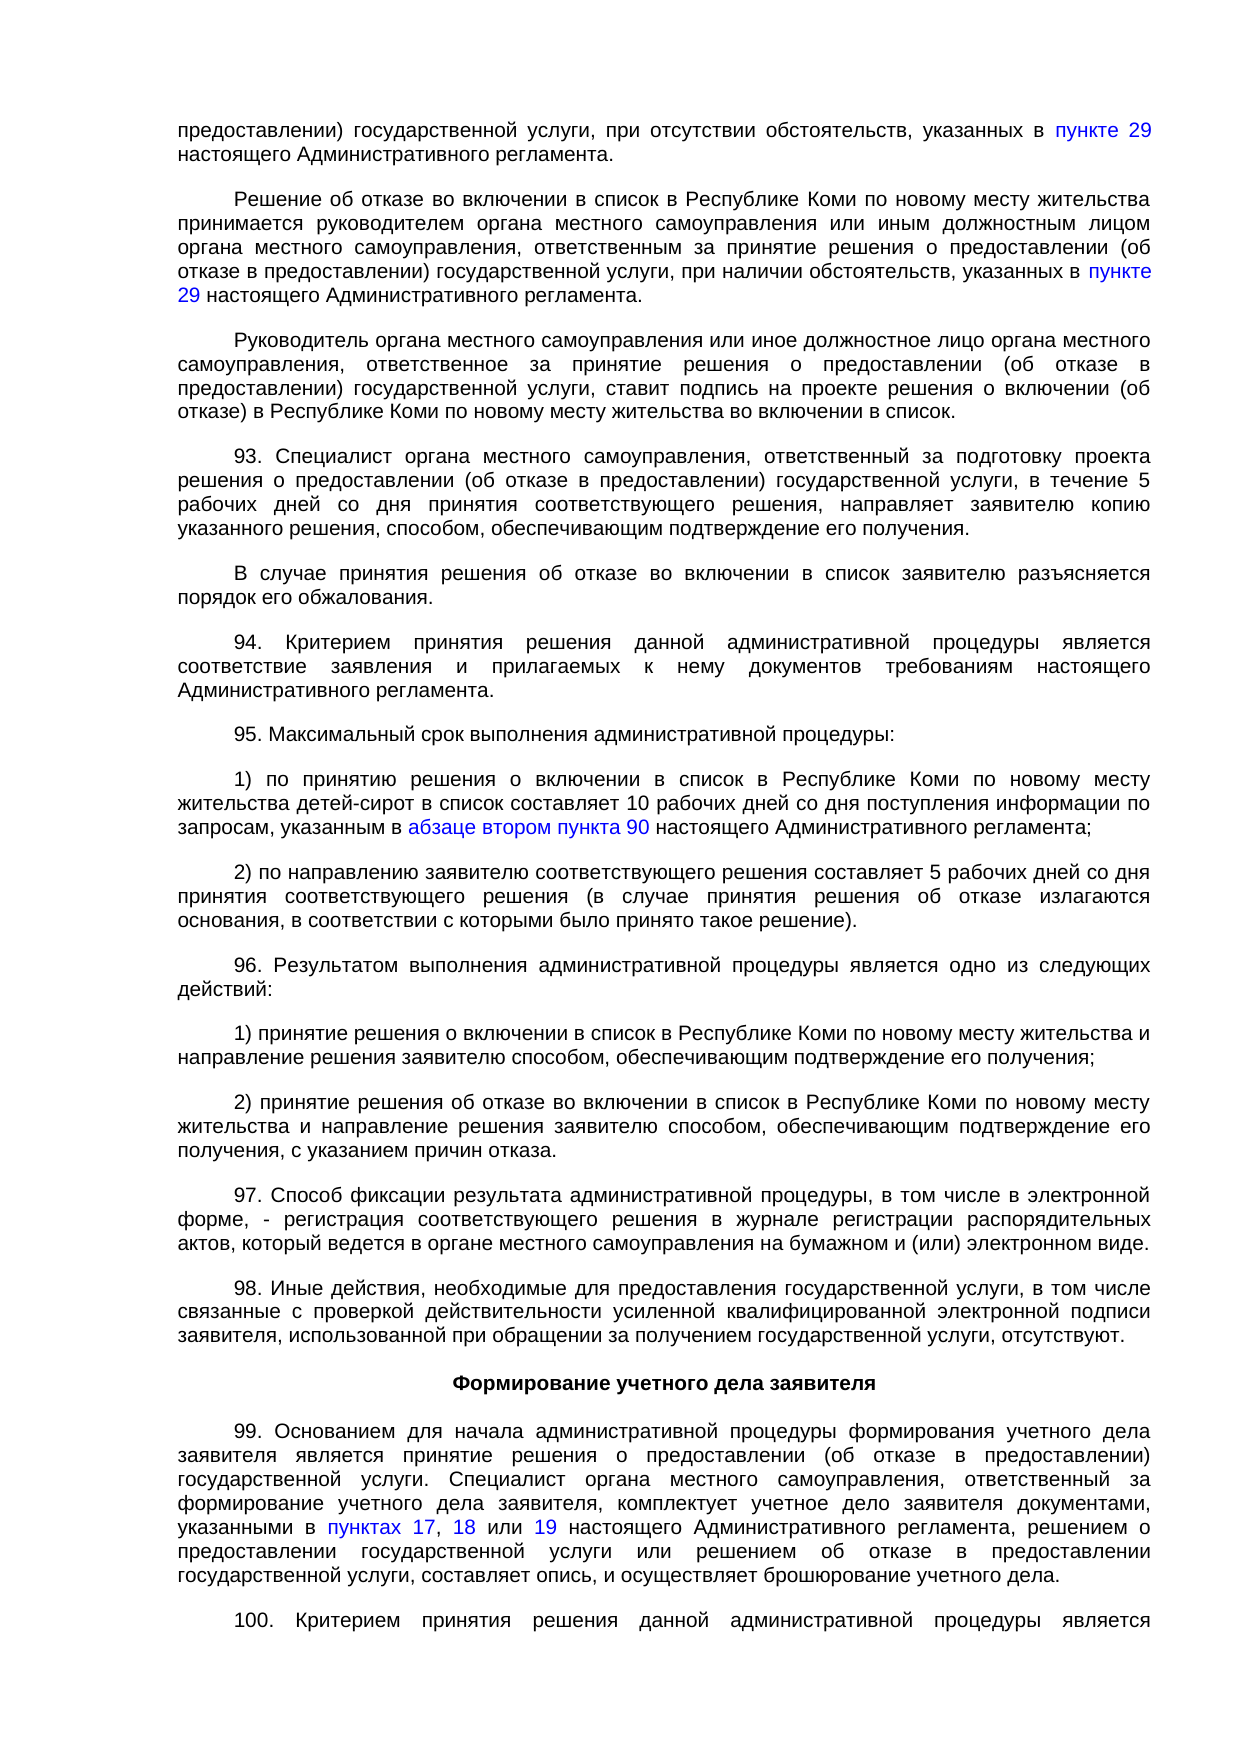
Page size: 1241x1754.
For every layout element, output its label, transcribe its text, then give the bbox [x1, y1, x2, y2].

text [177, 1608, 1152, 1632]
text В случае принятия решения об отказе во включении в список заявителю разъясняется порядок его обжалования. [177, 561, 1152, 609]
text 95. Максимальный срок выполнения административной процедуры: [177, 722, 1152, 746]
text Решение об отказе во включении в список в Республике Коми по новому месту жительства принимается руководителем органа местного самоуправления или иным должностным лицом органа местного самоуправления, ответственным за принятие решения о предоставлении (об отказе в предоставлении) государственной услуги, при наличии обстоятельств, указанных в пункте 29 настоящего Административного регламента. [177, 187, 1152, 307]
text 99. Основанием для начала административной процедуры формирования учетного дела заявителя является принятие решения о предоставлении (об отказе в предоставлении) государственной услуги. Специалист органа местного самоуправления, ответственный за формирование учетного дела заявителя, комплектует учетное дело заявителя документами, указанными в пунктах 17, 18 или 19 настоящего Административного регламента, решением о предоставлении государственной услуги или решением об отказе в предоставлении государственной услуги, составляет опись, и осуществляет брошюрование учетного дела. [177, 1419, 1152, 1587]
text 93. Специалист органа местного самоуправления, ответственный за подготовку проекта решения о предоставлении (об отказе в предоставлении) государственной услуги, в течение 5 рабочих дней со дня принятия соответствующего решения, направляет заявителю копию указанного решения, способом, обеспечивающим подтверждение его получения. [177, 444, 1152, 540]
title Формирование учетного дела заявителя [177, 1371, 1152, 1395]
text 94. Критерием принятия решения данной административной процедуры является соответствие заявления и прилагаемых к нему документов требованиям настоящего Административного регламента. [177, 629, 1152, 701]
text 1) по принятию решения о включении в список в Республике Коми по новому месту жительства детей-сирот в список составляет 10 рабочих дней со дня поступления информации по запросам, указанным в абзаце втором пункта 90 настоящего Административного регламента; [177, 767, 1152, 839]
text 98. Иные действия, необходимые для предоставления государственной услуги, в том числе связанные с проверкой действительности усиленной квалифицированной электронной подписи заявителя, использованной при обращении за получением государственной услуги, отсутствуют. [177, 1275, 1152, 1347]
text 96. Результатом выполнения административной процедуры является одно из следующих действий: [177, 952, 1152, 1000]
text Руководитель органа местного самоуправления или иное должностное лицо органа местного самоуправления, ответственное за принятие решения о предоставлении (об отказе в предоставлении) государственной услуги, ставит подпись на проекте решения о включении (об отказе) в Республике Коми по новому месту жительства во включении в список. [177, 327, 1152, 423]
text 1) принятие решения о включении в список в Республике Коми по новому месту жительства и направление решения заявителю способом, обеспечивающим подтверждение его получения; [177, 1021, 1152, 1069]
text 2) по направлению заявителю соответствующего решения составляет 5 рабочих дней со дня принятия соответствующего решения (в случае принятия решения об отказе излагаются основания, в соответствии с которыми было принято такое решение). [177, 860, 1152, 932]
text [177, 118, 1152, 166]
text 2) принятие решения об отказе во включении в список в Республике Коми по новому месту жительства и направление решения заявителю способом, обеспечивающим подтверждение его получения, с указанием причин отказа. [177, 1090, 1152, 1162]
text 97. Способ фиксации результата административной процедуры, в том числе в электронной форме, - регистрация соответствующего решения в журнале регистрации распорядительных актов, который ведется в органе местного самоуправления на бумажном и (или) электронном виде. [177, 1183, 1152, 1254]
